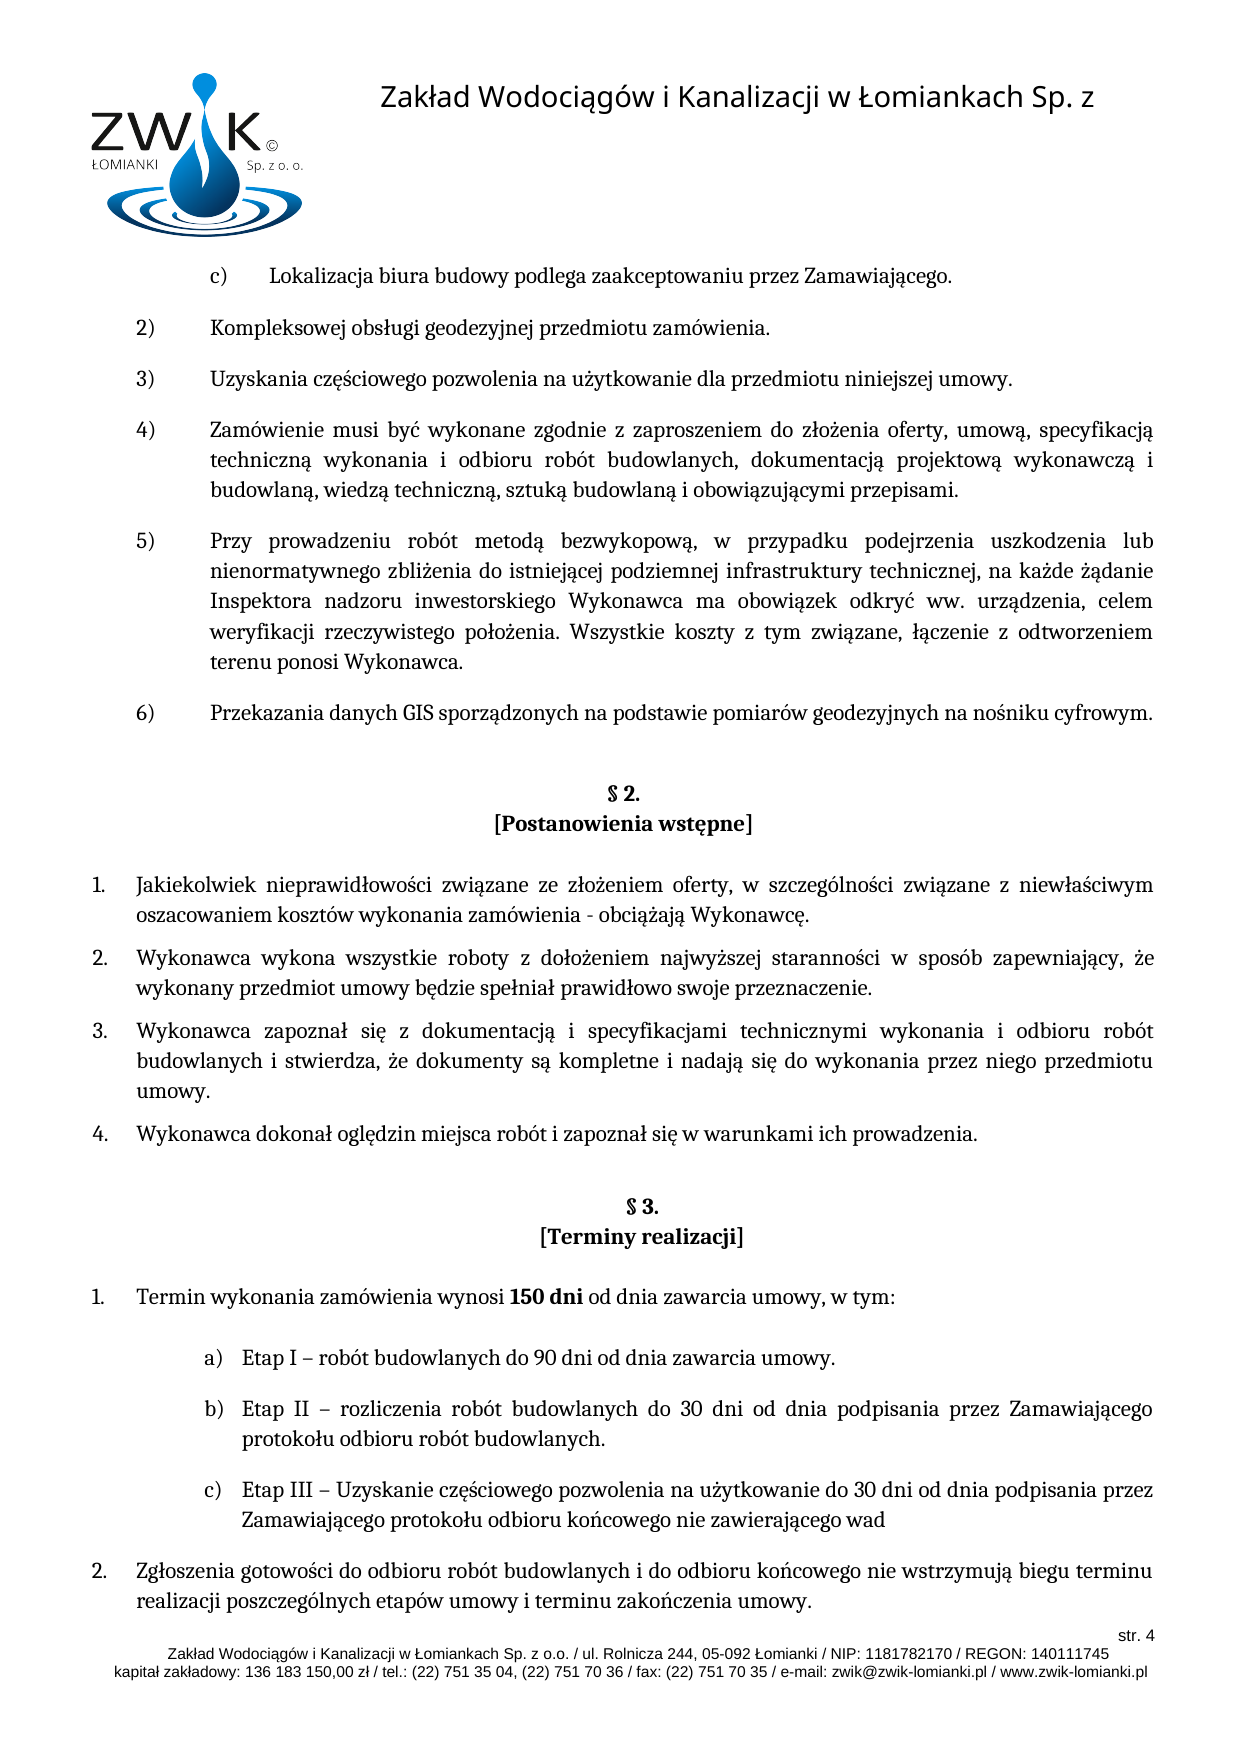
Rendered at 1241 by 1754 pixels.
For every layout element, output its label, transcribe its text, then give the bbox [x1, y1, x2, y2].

list Jakiekolwiek nieprawidłowości związane ze złożeniem oferty, w szczególności związane z niewłaściwym oszacowaniem kosztów wykonania zamówienia - obciążają Wykonawcę. [92, 872, 1155, 928]
list Lokalizacja biura budowy podlega zaakceptowaniu przez Zamawiającego. [210, 263, 1155, 289]
text [Postanowienia wstępne] [92, 811, 1155, 837]
picture [91, 73, 304, 239]
text § 3. [129, 1193, 1155, 1220]
list Przy prowadzeniu robót metodą bezwykopową, w przypadku podejrzenia uszkodzenia lub nienormatywnego zbliżenia do istniejącej podziemnej infrastruktury technicznej, na każde żądanie Inspektora nadzoru inwestorskiego Wykonawca ma obowiązek odkryć ww. urządzenia, celem weryfikacji rzeczywistego położenia. Wszystkie koszty z tym związane, łączenie z odtworzeniem terenu ponosi Wykonawca. [136, 528, 1155, 675]
list Zgłoszenia gotowości do odbioru robót budowlanych i do odbioru końcowego nie wstrzymują biegu terminu realizacji poszczególnych etapów umowy i terminu zakończenia umowy. [92, 1558, 1155, 1614]
list Etap III – Uzyskanie częściowego pozwolenia na użytkowanie do 30 dni od dnia podpisania przez Zamawiającego protokołu odbioru końcowego nie zawierającego wad [204, 1477, 1155, 1533]
list Uzyskania częściowego pozwolenia na użytkowanie dla przedmiotu niniejszej umowy. [136, 365, 1155, 392]
list Etap II – rozliczenia robót budowlanych do 30 dni od dnia podpisania przez Zamawiającego protokołu odbioru robót budowlanych. [204, 1396, 1155, 1452]
list Wykonawca zapoznał się z dokumentacją i specyfikacjami technicznymi wykonania i odbioru robót budowlanych i stwierdza, że dokumenty są kompletne i nadają się do wykonania przez niego przedmiotu umowy. [92, 1017, 1155, 1104]
list Etap I – robót budowlanych do 90 dni od dnia zawarcia umowy. [204, 1344, 1155, 1371]
text § 2. [92, 781, 1155, 807]
list Przekazania danych GIS sporządzonych na podstawie pomiarów geodezyjnych na nośniku cyfrowym. [136, 700, 1155, 726]
list Wykonawca wykona wszystkie roboty z dołożeniem najwyższej staranności w sposób zapewniający, że wykonany przedmiot umowy będzie spełniał prawidłowo swoje przeznaczenie. [92, 944, 1155, 1001]
list Wykonawca dokonał oględzin miejsca robót i zapoznał się w warunkami ich prowadzenia. [92, 1121, 1155, 1147]
list Kompleksowej obsługi geodezyjnej przedmiotu zamówienia. [136, 314, 1155, 341]
list Termin wykonania zamówienia wynosi 150 dni od dnia zawarcia umowy, w tym: [92, 1284, 1155, 1310]
text [Terminy realizacji] [129, 1224, 1155, 1250]
list Zamówienie musi być wykonane zgodnie z zaproszeniem do złożenia oferty, umową, specyfikacją techniczną wykonania i odbioru robót budowlanych, dokumentacją projektową wykonawczą i budowlaną, wiedzą techniczną, sztuką budowlaną i obowiązującymi przepisami. [136, 416, 1155, 503]
